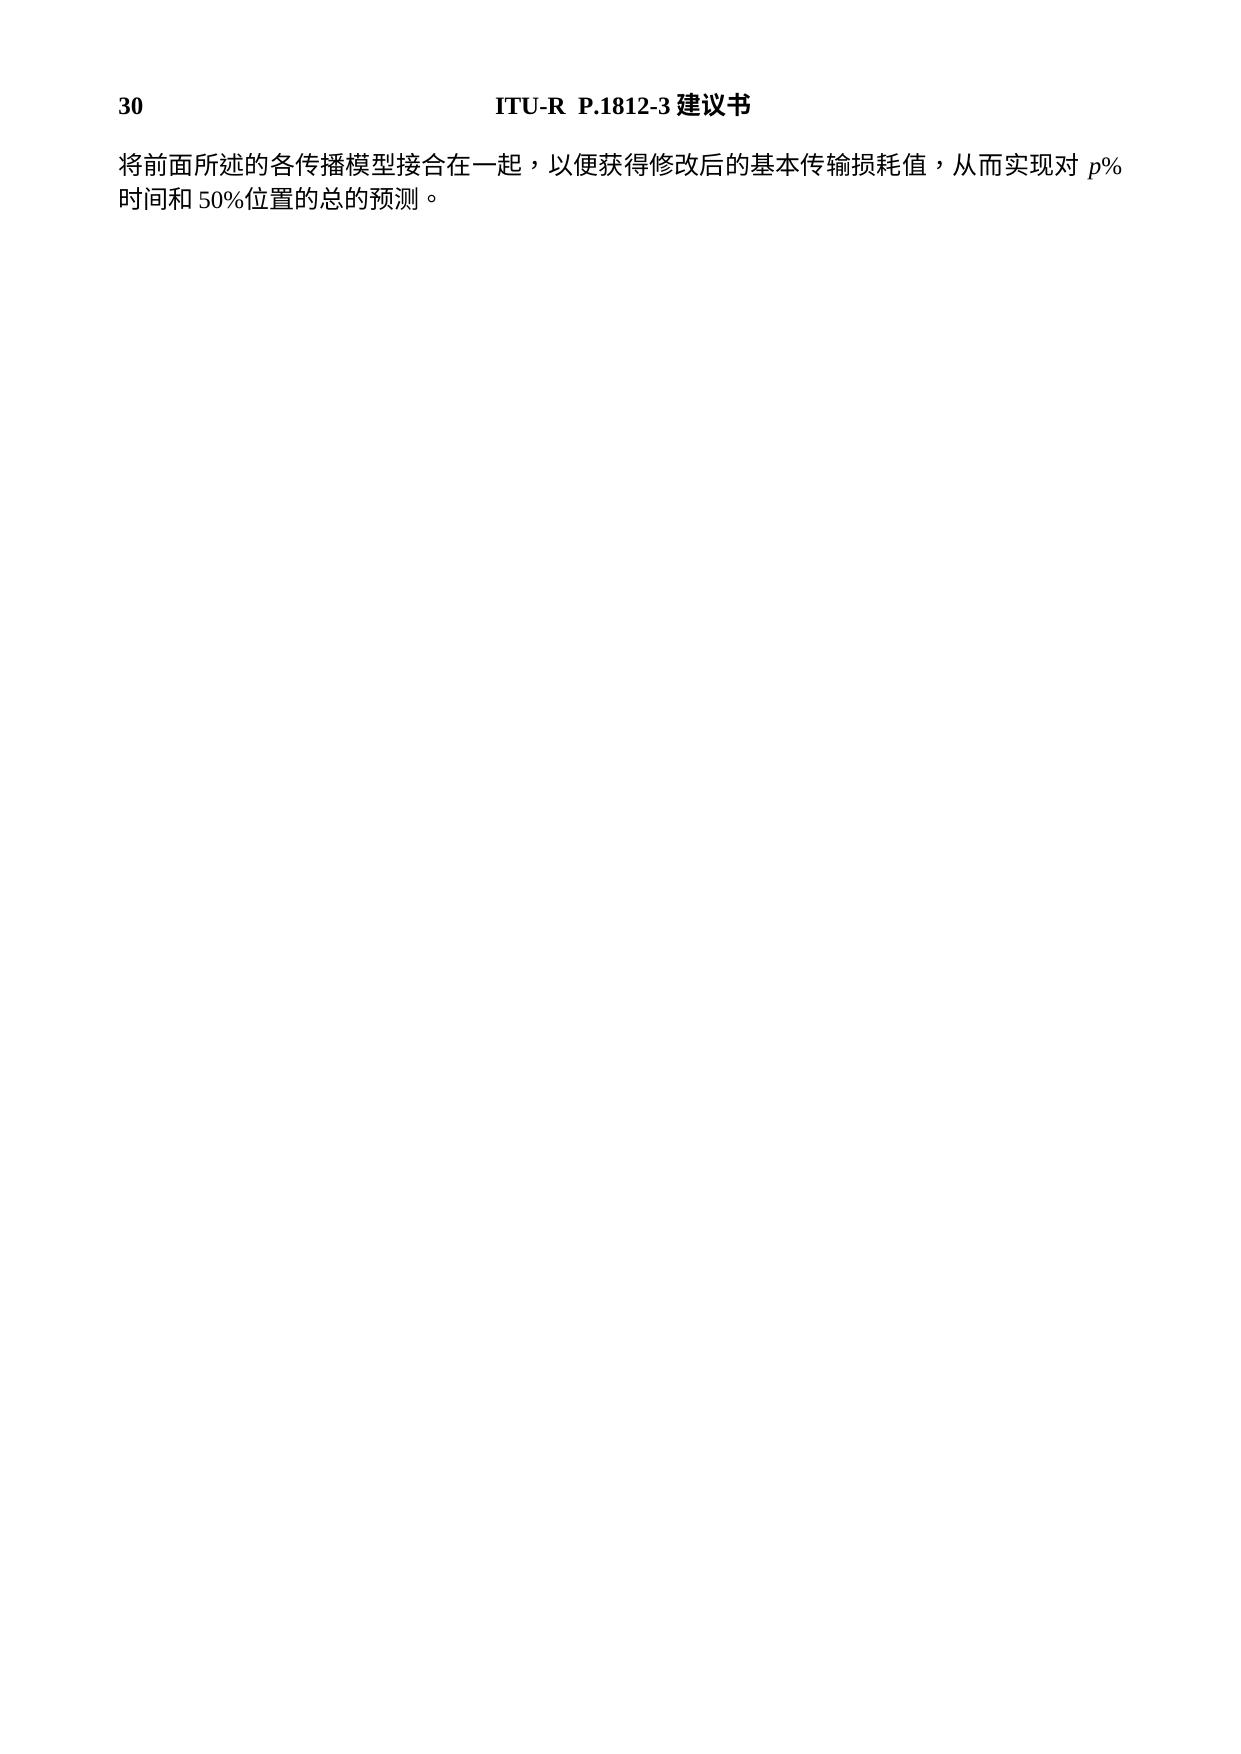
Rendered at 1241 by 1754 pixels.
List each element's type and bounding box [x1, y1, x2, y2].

text [118, 148, 1122, 216]
